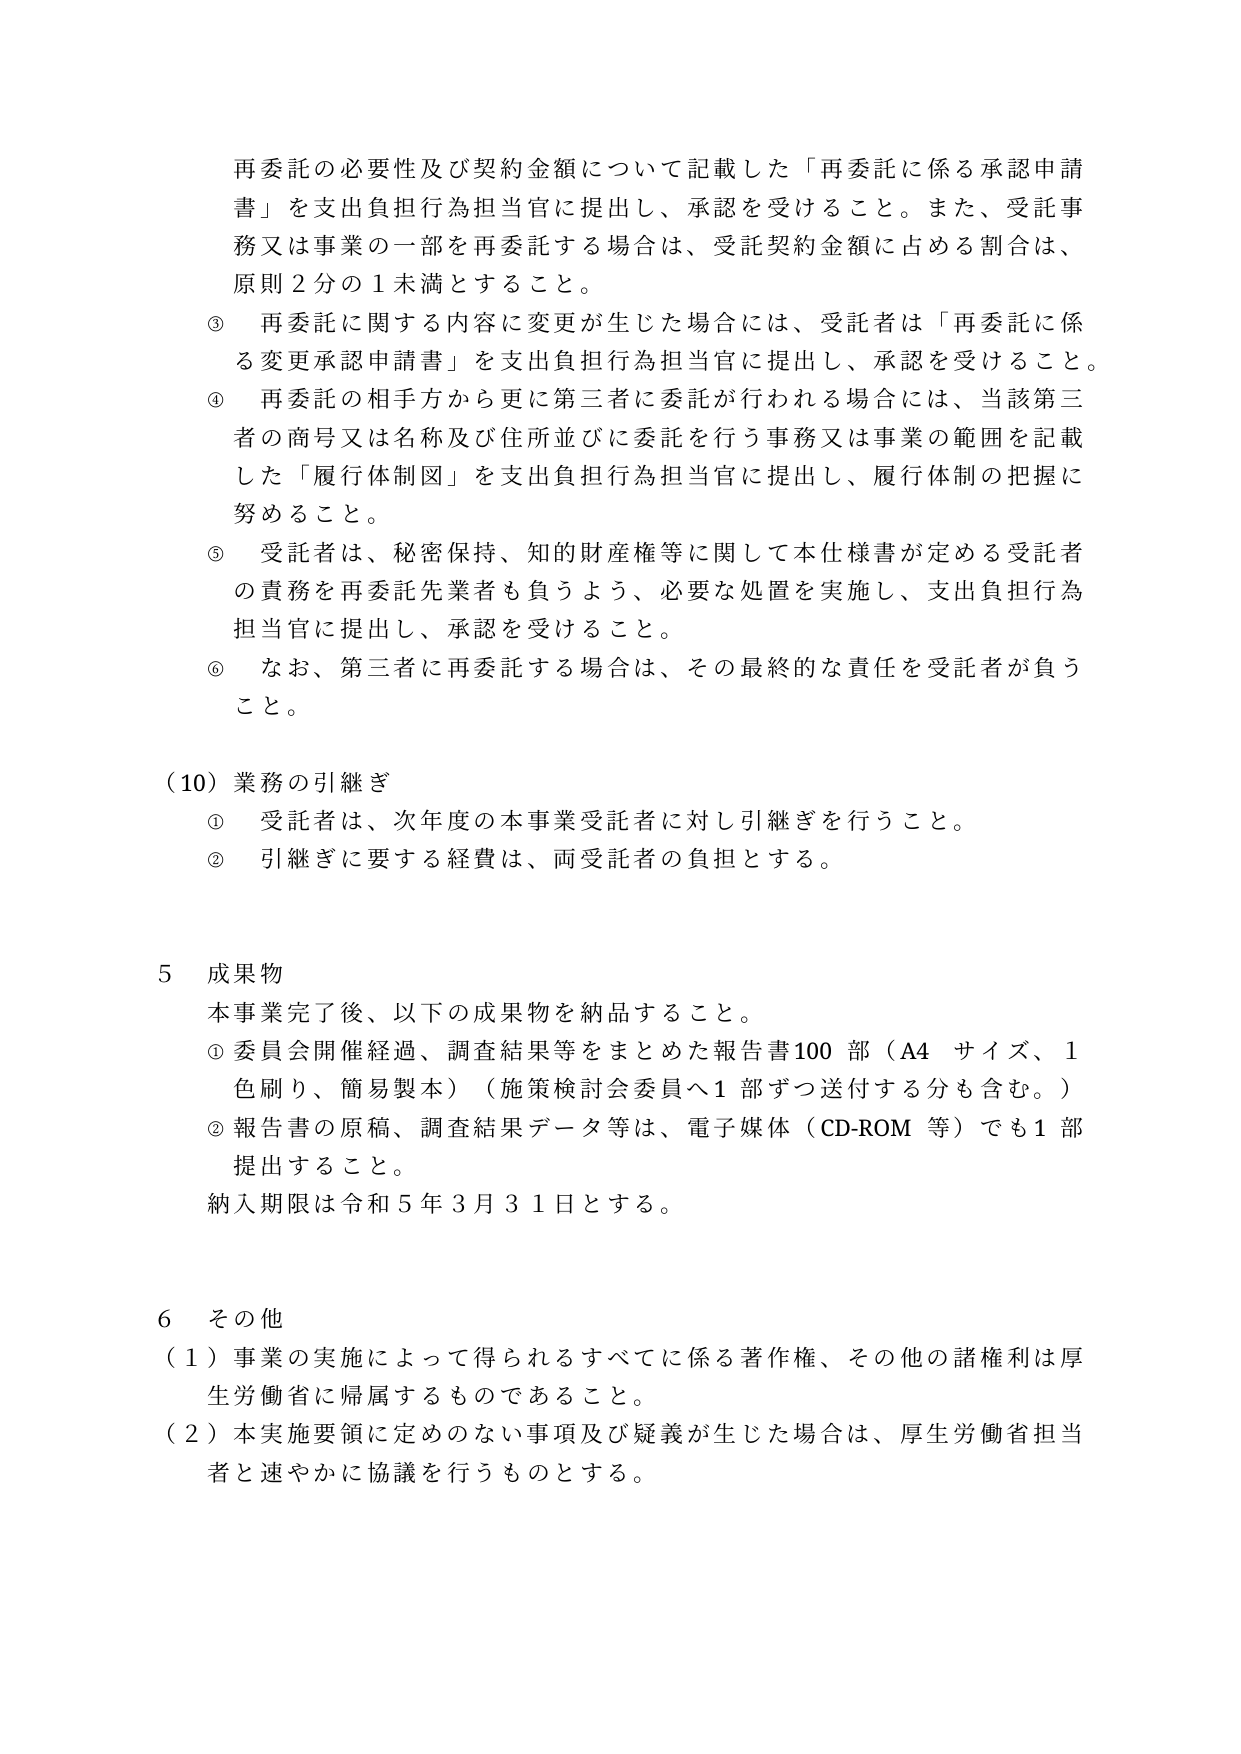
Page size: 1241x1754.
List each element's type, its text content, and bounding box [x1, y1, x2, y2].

text ② 引継ぎに要する経費は、両受託者の負担とする。 [201, 839, 1087, 877]
text ５ 成果物 [153, 954, 1087, 992]
text ④ 再委託の相手方から更に第三者に委託が行われる場合には、当該第三者の商号又は名称及び住所並びに委託を行う事務又は事業の範囲を記載した「履行体制図」を支出負担行為担当官に提出し、履行体制の把握に努めること。 [201, 379, 1087, 532]
text ①委員会開催経過、調査結果等をまとめた報告書100部（A4サイズ、１色刷り、簡易製本）（施策検討会委員へ1部ずつ送付する分も含む。） [201, 1030, 1087, 1107]
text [201, 149, 1087, 302]
text ②報告書の原稿、調査結果データ等は、電子媒体（CD-ROM等）でも1部提出すること。 [201, 1107, 1087, 1184]
text ６ その他 [153, 1299, 1087, 1337]
text ⑥ なお、第三者に再委託する場合は、その最終的な責任を受託者が負うこと。 [201, 647, 1087, 724]
text ③ 再委託に関する内容に変更が生じた場合には、受託者は「再委託に係る変更承認申請書」を支出負担行為担当官に提出し、承認を受けること。 [201, 302, 1087, 379]
text ⑤ 受託者は、秘密保持、知的財産権等に関して本仕様書が定める受託者の責務を再委託先業者も負うよう、必要な処置を実施し、支出負担行為担当官に提出し、承認を受けること。 [201, 532, 1087, 647]
text ① 受託者は、次年度の本事業受託者に対し引継ぎを行うこと。 [201, 800, 1087, 839]
text （２）本実施要領に定めのない事項及び疑義が生じた場合は、厚生労働省担当者と速やかに協議を行うものとする。 [153, 1414, 1087, 1490]
text （１）事業の実施によって得られるすべてに係る著作権、その他の諸権利は厚生労働省に帰属するものであること。 [153, 1337, 1087, 1414]
text （10）業務の引継ぎ [153, 762, 1087, 800]
text 本事業完了後、以下の成果物を納品すること。 [177, 992, 1087, 1030]
text 納入期限は令和５年３月３１日とする。 [177, 1184, 1087, 1222]
